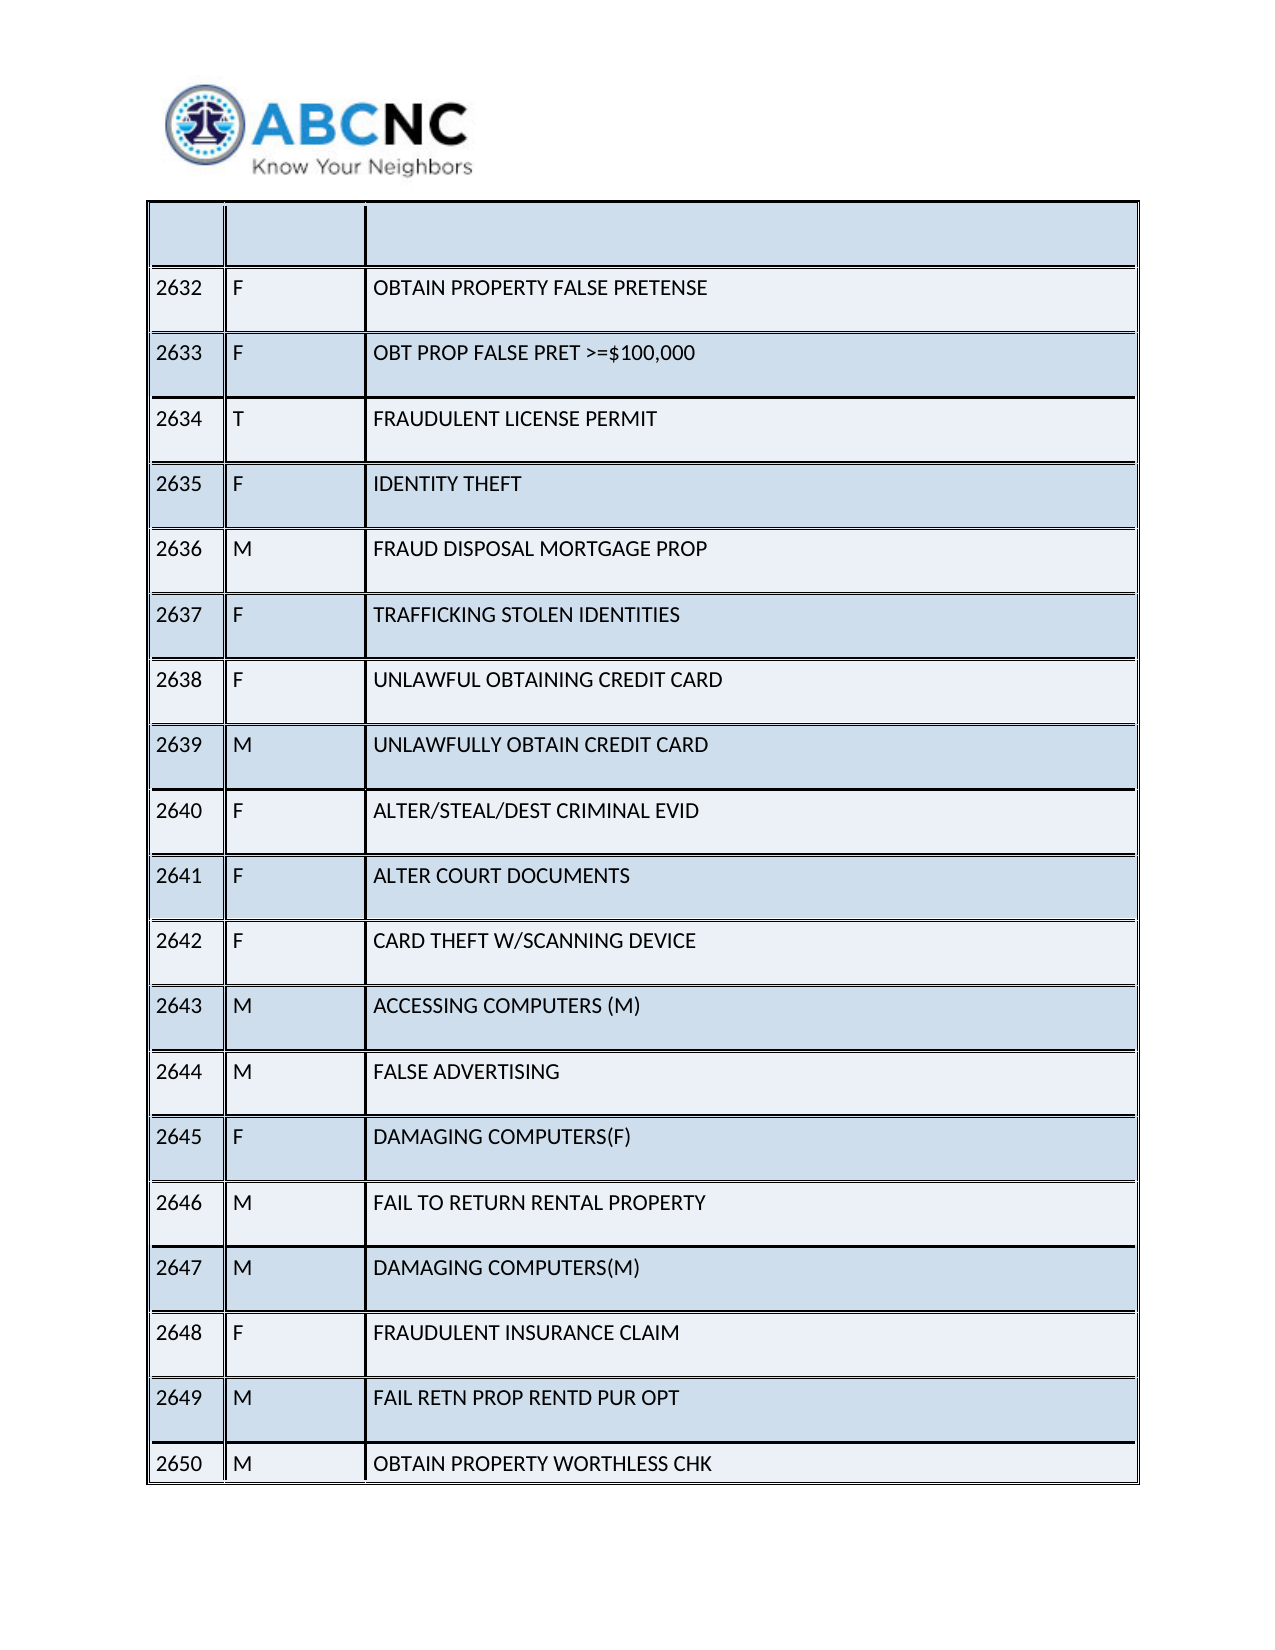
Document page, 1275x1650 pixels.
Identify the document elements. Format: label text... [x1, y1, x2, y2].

table_cell 2642 [150, 919, 223, 984]
table_cell F [225, 203, 365, 265]
table_cell 2644 [150, 1049, 223, 1114]
table_cell 2646 [148, 1180, 225, 1245]
table_cell 2638 [150, 657, 223, 722]
table_cell F [227, 1118, 364, 1180]
table_cell OBT PROP FALSE PRET >=$100,000 [365, 331, 1138, 396]
table_cell 2650 [150, 1441, 225, 1482]
table_cell 2634 [150, 396, 223, 461]
table_cell 2640 [148, 788, 223, 853]
table_cell 2636 [148, 527, 225, 592]
table_cell ACCESSING COMPUTERS (M) [365, 984, 1138, 1049]
table_cell M [227, 1248, 364, 1310]
table_cell F [227, 334, 364, 396]
table_cell 2643 [148, 984, 225, 1049]
table_cell FRAUD DISPOSAL MORTGAGE PROP [365, 527, 1138, 592]
table_cell F [227, 857, 364, 918]
table_cell M [227, 1053, 364, 1114]
table_cell FAIL TO RETURN RENTAL PROPERTY [365, 1180, 1138, 1245]
table_cell 2633 [148, 331, 225, 396]
table_cell FRAUDULENT LICENSE PERMIT [367, 396, 1137, 461]
table_cell ALTER COURT DOCUMENTS [367, 853, 1137, 918]
table_cell IDENTITY THEFT [367, 461, 1137, 527]
picture [150, 75, 494, 200]
table_cell M [227, 987, 364, 1049]
table_cell M [225, 1444, 365, 1482]
table_cell OBTAIN PROPERTY WORTHLESS CHK [365, 1441, 1137, 1482]
table_cell UNLAWFULLY OBTAIN CREDIT CARD [367, 723, 1137, 788]
table_cell F [227, 791, 364, 853]
table_cell FRAUDULENT INSURANCE CLAIM [367, 1310, 1137, 1376]
table_cell 2632 [150, 265, 223, 331]
table_cell 2631 [150, 202, 225, 265]
table_cell 2648 [150, 1310, 223, 1376]
table_cell 2637 [148, 592, 225, 657]
table_cell M [227, 726, 364, 788]
table_cell 2639 [150, 723, 223, 788]
table_cell M [227, 1379, 364, 1441]
table_cell F [227, 269, 364, 331]
table_cell 2635 [150, 461, 223, 527]
table_cell UNLAWFUL OBTAINING CREDIT CARD [367, 657, 1137, 722]
table_cell 2641 [150, 853, 223, 918]
table_cell F [227, 922, 364, 984]
table_cell 2645 [150, 1114, 223, 1180]
table_cell DAMAGING COMPUTERS(M) [367, 1245, 1137, 1310]
table_cell F [227, 661, 364, 722]
table_cell ATT OBTAIN PROP FALSE PRETENSE [365, 203, 1137, 265]
table_cell F [227, 595, 364, 657]
table_cell T [227, 399, 364, 461]
table_cell FAIL RETN PROP RENTD PUR OPT [365, 1376, 1138, 1441]
table_cell ALTER/STEAL/DEST CRIMINAL EVID [367, 788, 1138, 853]
table_cell F [227, 465, 364, 527]
table_cell CARD THEFT W/SCANNING DEVICE [367, 919, 1137, 984]
table_cell F [227, 1314, 364, 1376]
table_cell 2647 [150, 1245, 223, 1310]
table_cell DAMAGING COMPUTERS(F) [367, 1114, 1137, 1180]
table_cell FALSE ADVERTISING [367, 1049, 1137, 1114]
table_cell TRAFFICKING STOLEN IDENTITIES [365, 592, 1138, 657]
table_cell M [227, 530, 364, 592]
table_cell OBTAIN PROPERTY FALSE PRETENSE [367, 265, 1137, 331]
table_cell 2649 [148, 1376, 225, 1441]
table_cell M [227, 1183, 364, 1245]
